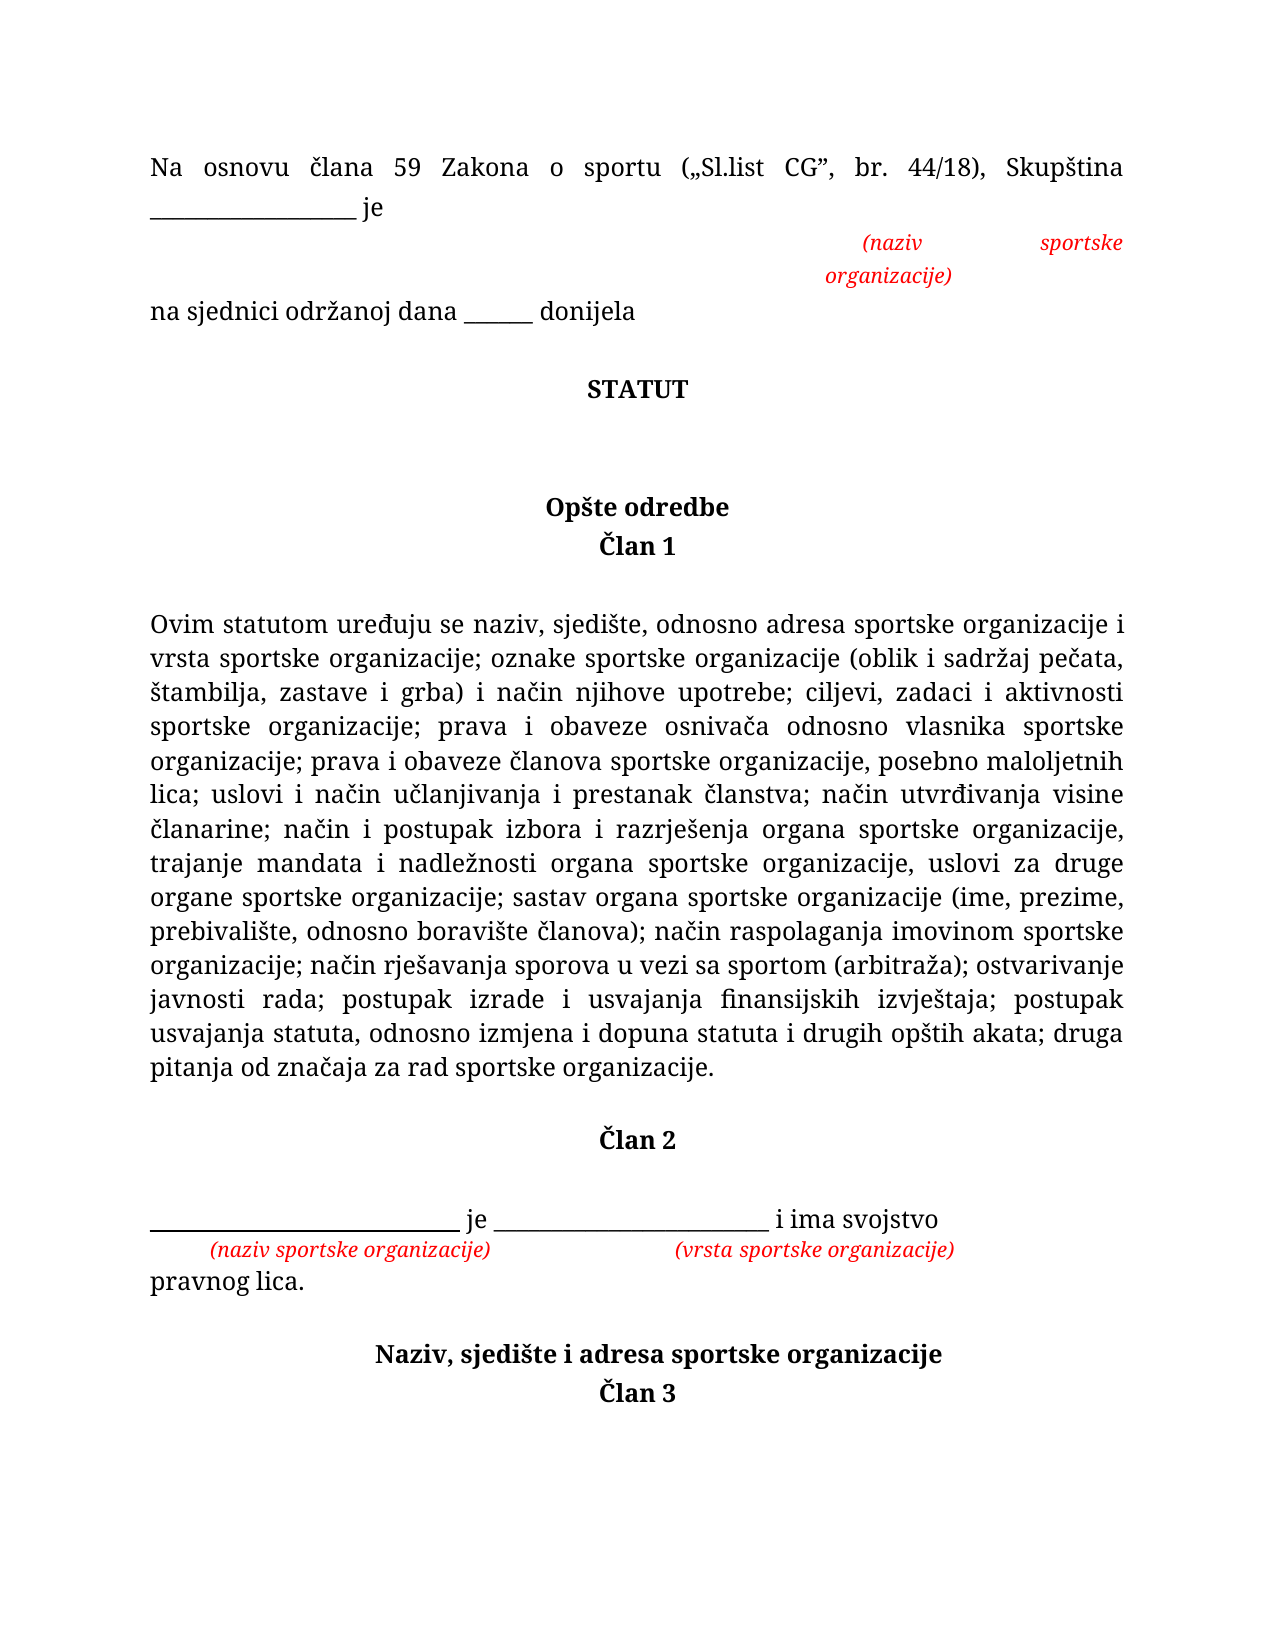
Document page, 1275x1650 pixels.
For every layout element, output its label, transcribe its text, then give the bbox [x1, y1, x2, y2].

text pravnog lica. [150, 1264, 1125, 1298]
text Ovim statutom uređuju se naziv, sjedište, odnosno adresa sportske organizacije i vrsta sportske organizacije; oznake sportske organizacije (oblik i sadržaj pečata, štambilja, zastave i grba) i način njihove upotrebe; ciljevi, zadaci i aktivnosti sportske organizacije; prava i obaveze osnivača odnosno vlasnika sportske organizacije; prava i obaveze članova sportske organizacije, posebno maloljetnih lica; uslovi i način učlanjivanja i prestanak članstva; način utvrđivanja visine članarine; način i postupak izbora i razrješenja organa sportske organizacije, trajanje mandata i nadležnosti organa sportske organizacije, uslovi za druge organe sportske organizacije; sastav organa sportske organizacije (ime, prezime, prebivalište, odnosno boravište članova); način raspolaganja imovinom sportske organizacije; način rješavanja sporova u vezi sa sportom (arbitraža); ostvarivanje javnosti rada; postupak izrade i usvajanja finansijskih izvještaja; postupak usvajanja statuta, odnosno izmjena i dopuna statuta i drugih opštih akata; druga pitanja od značaja za rad sportske organizacije. [150, 607, 1125, 1084]
text Član 3 [150, 1376, 1125, 1410]
text (naziv sportske organizacije) (vrsta sportske organizacije) [210, 1235, 1125, 1264]
text Naziv, sjedište i adresa sportske organizacije [300, 1337, 1125, 1371]
text Opšte odredbe [150, 489, 1125, 523]
text STATUT [150, 372, 1125, 406]
text ___________________________ je ________________________ i ima svojstvo [150, 1201, 1125, 1235]
text Na osnovu člana 59 Zakona o sportu („Sl.list CG”, br. 44/18), Skupština __________________ je [150, 150, 1125, 223]
text (naziv sportske organizacije) [825, 228, 1125, 289]
text Član 2 [150, 1123, 1125, 1157]
text na sjednici održanoj dana ______ donijela [150, 293, 1125, 328]
text Član 1 [150, 528, 1125, 563]
